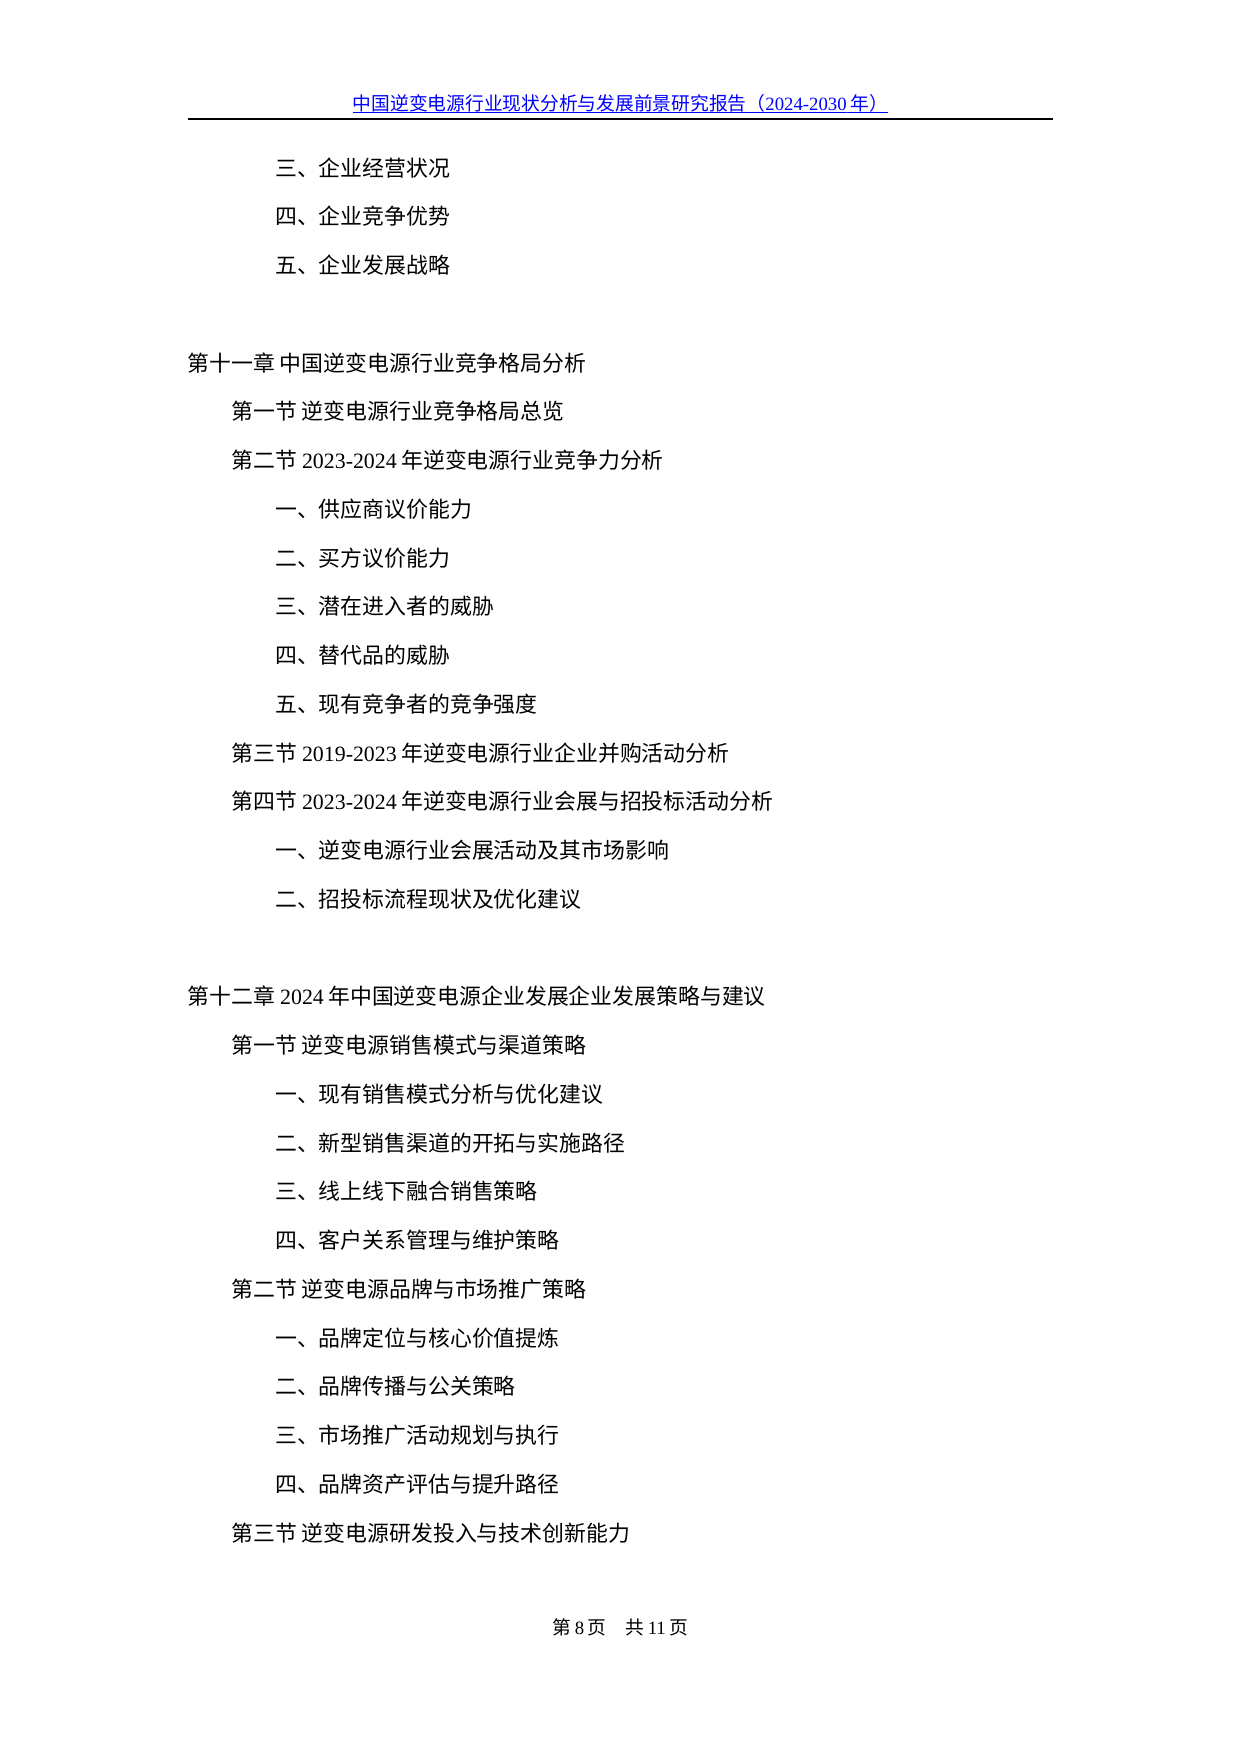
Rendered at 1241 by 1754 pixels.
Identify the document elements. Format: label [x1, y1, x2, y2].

text [187, 150, 1053, 1548]
